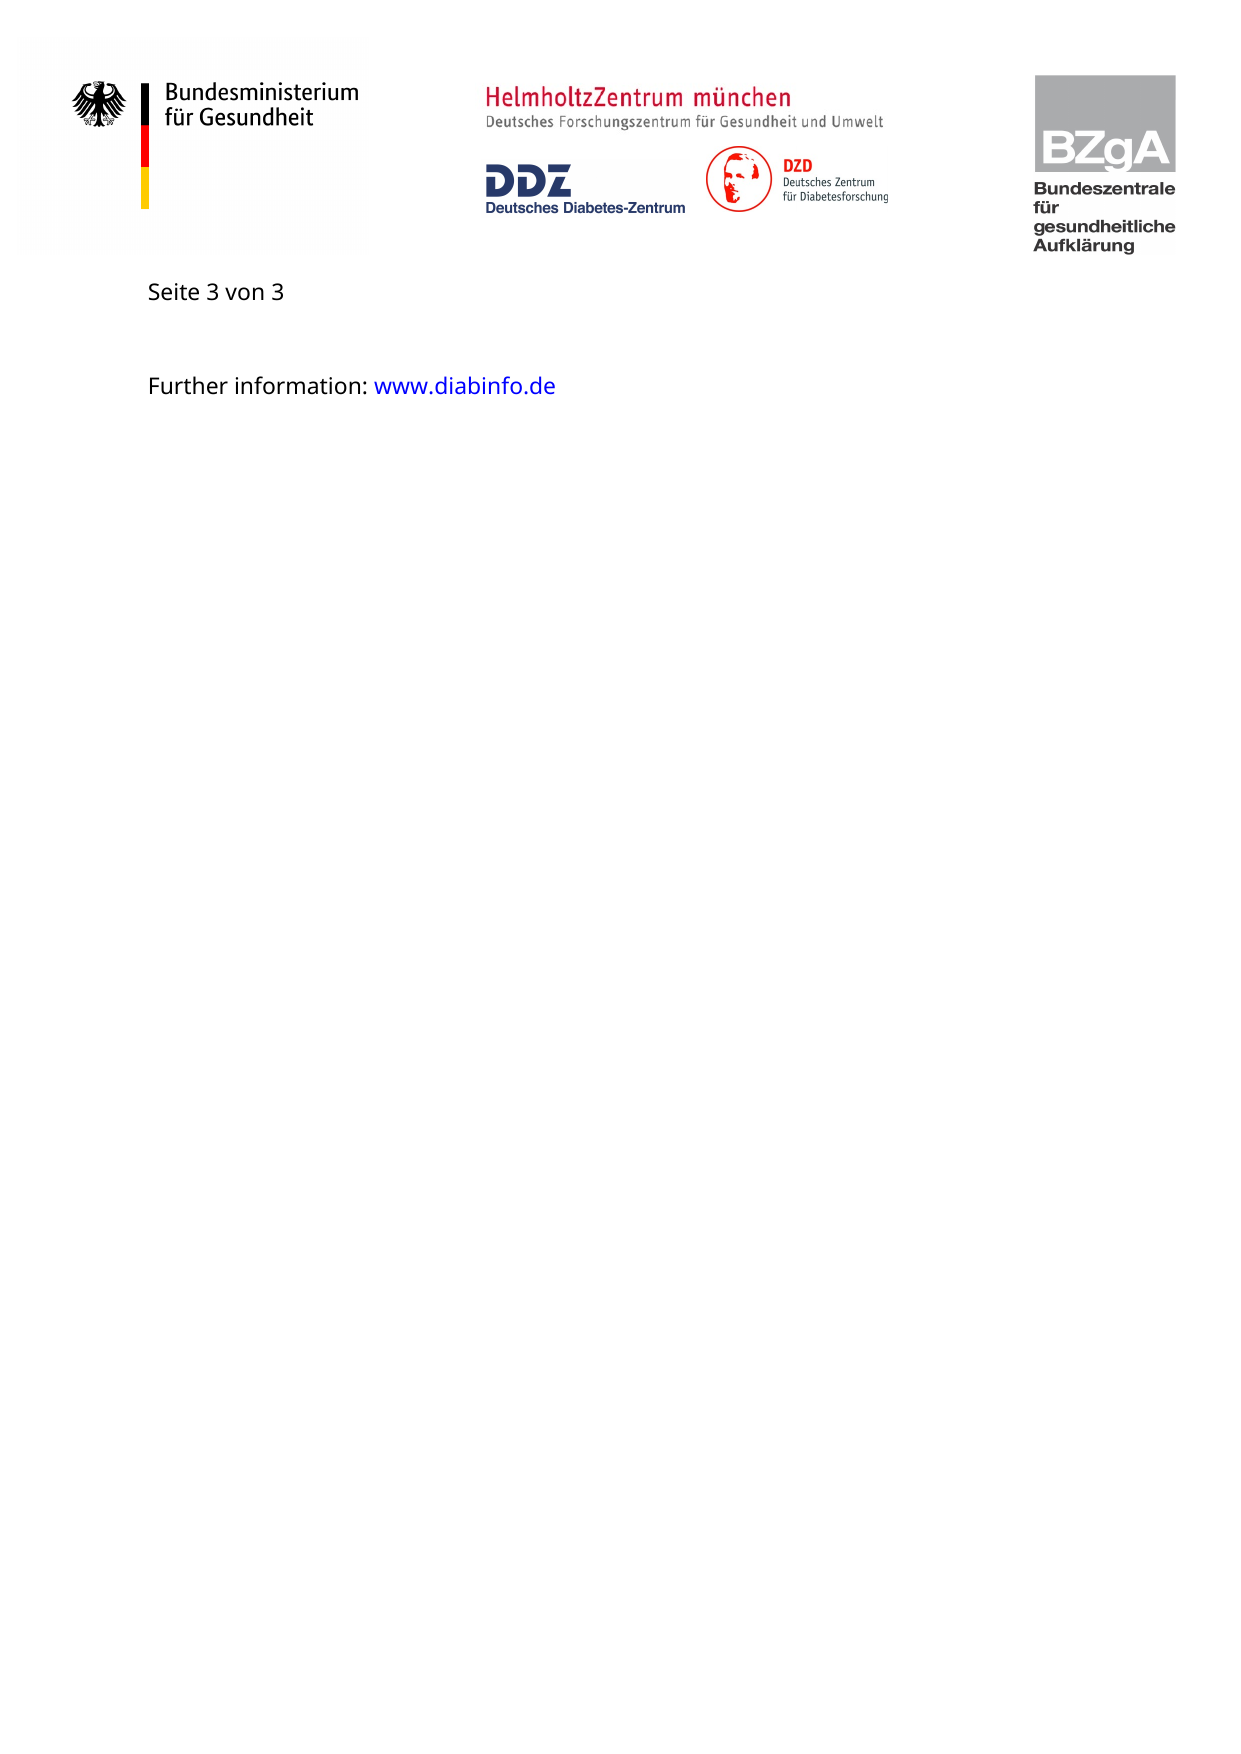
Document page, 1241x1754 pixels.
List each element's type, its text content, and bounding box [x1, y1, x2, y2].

picture [475, 70, 888, 212]
picture [17, 37, 370, 255]
text Further information: www.diabinfo.de [148, 370, 886, 401]
picture [481, 159, 690, 218]
picture [1033, 75, 1176, 255]
